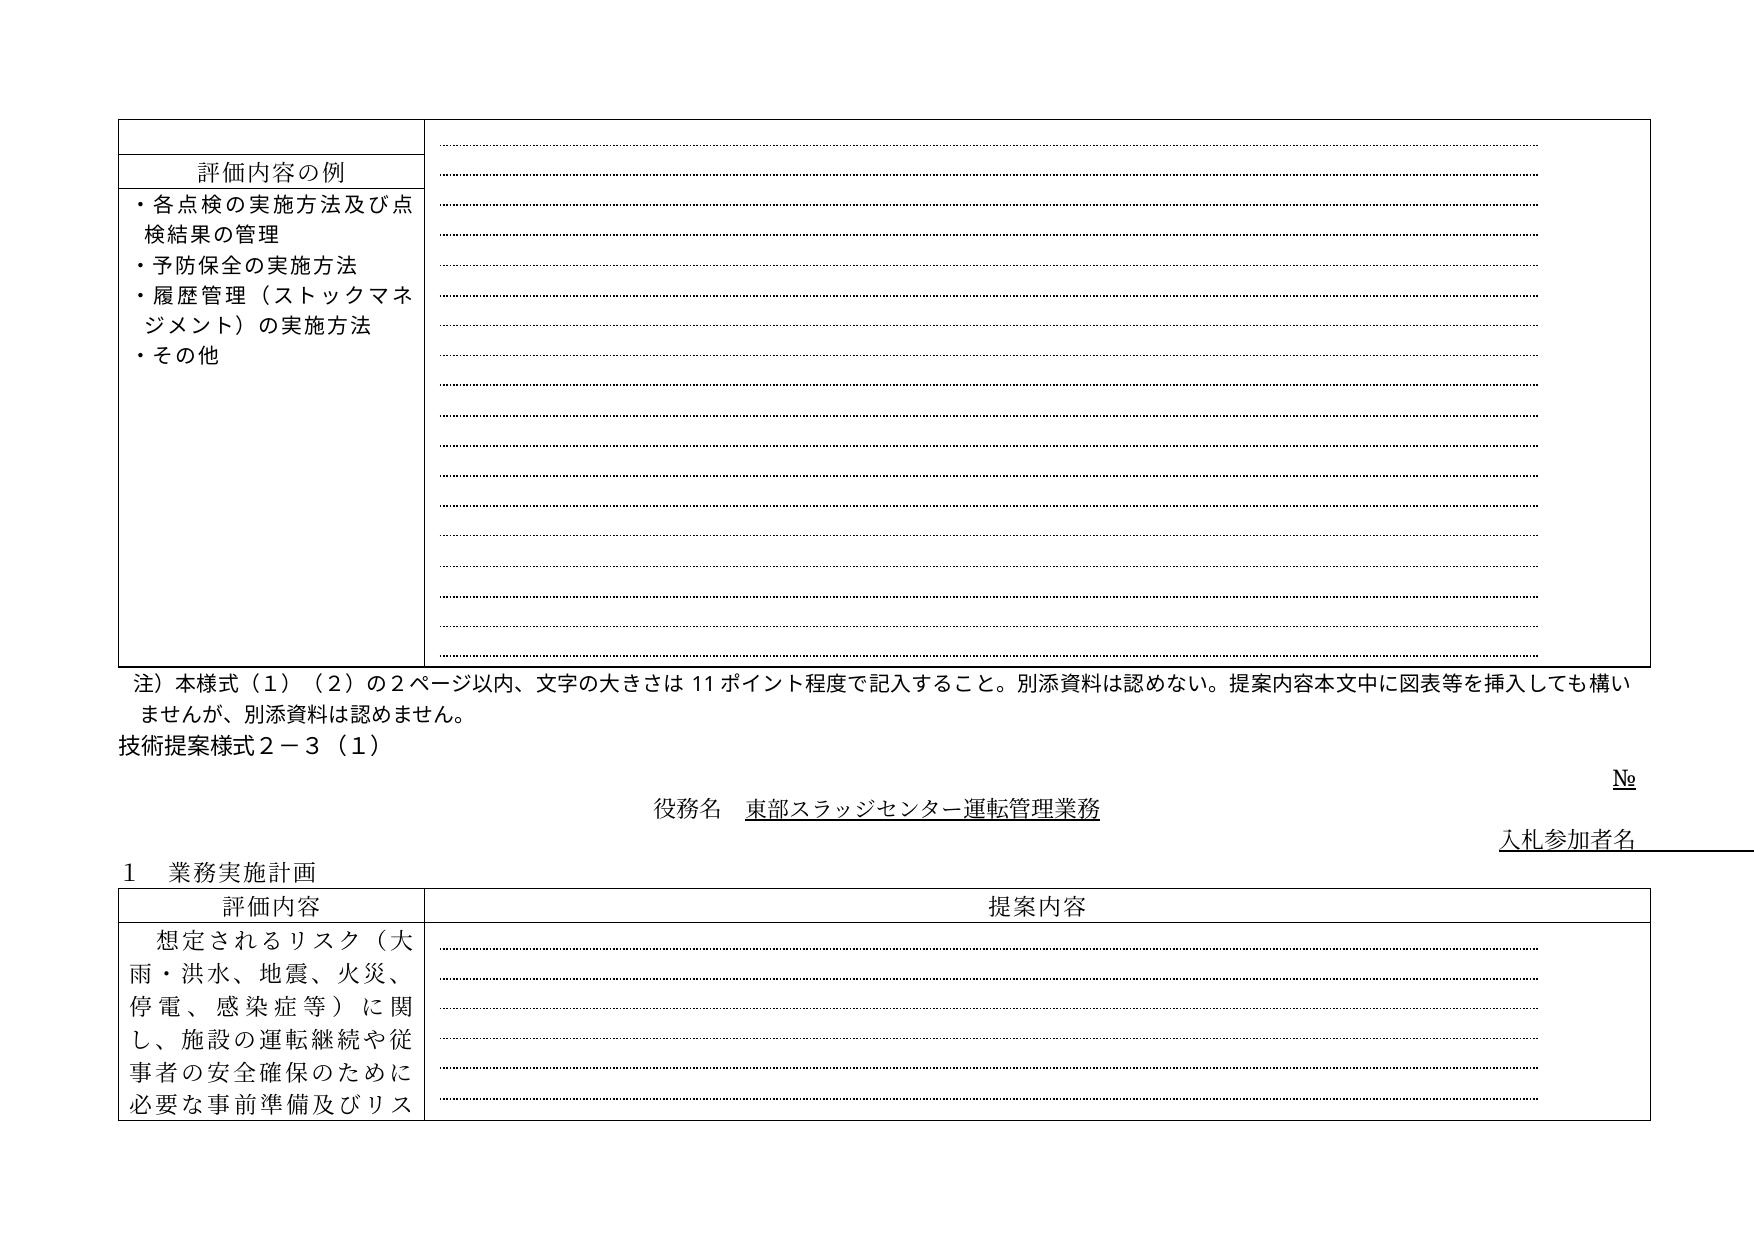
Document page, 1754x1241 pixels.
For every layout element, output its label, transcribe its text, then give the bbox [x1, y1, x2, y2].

table_header 評価内容 [119, 889, 424, 922]
table_cell [425, 923, 1650, 1120]
table_cell ・各点検の実施方法及び点検結果の管理 ・予防保全の実施方法 ・履歴管理（ストックマネジメント）の実施方法 ・その他 [119, 189, 424, 666]
table_header 提案内容 [425, 889, 1650, 922]
table_cell [425, 120, 1650, 666]
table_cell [119, 923, 424, 1120]
table_cell 評価内容の例 [119, 155, 424, 187]
text 技術提案様式２－３（１） [118, 728, 1636, 761]
text 役務名 東部スラッジセンター運転管理業務 [118, 792, 1636, 824]
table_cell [119, 120, 424, 153]
text １ 業務実施計画 [118, 855, 1636, 888]
text 入札参加者名 [118, 824, 1636, 855]
text № [118, 761, 1636, 792]
text 注）本様式（１）（２）の２ページ以内、文字の大きさは11ポイント程度で記入すること。別添資料は認めない。提案内容本文中に図表等を挿入しても構いませんが、別添資料は認めません。 [133, 668, 1636, 728]
